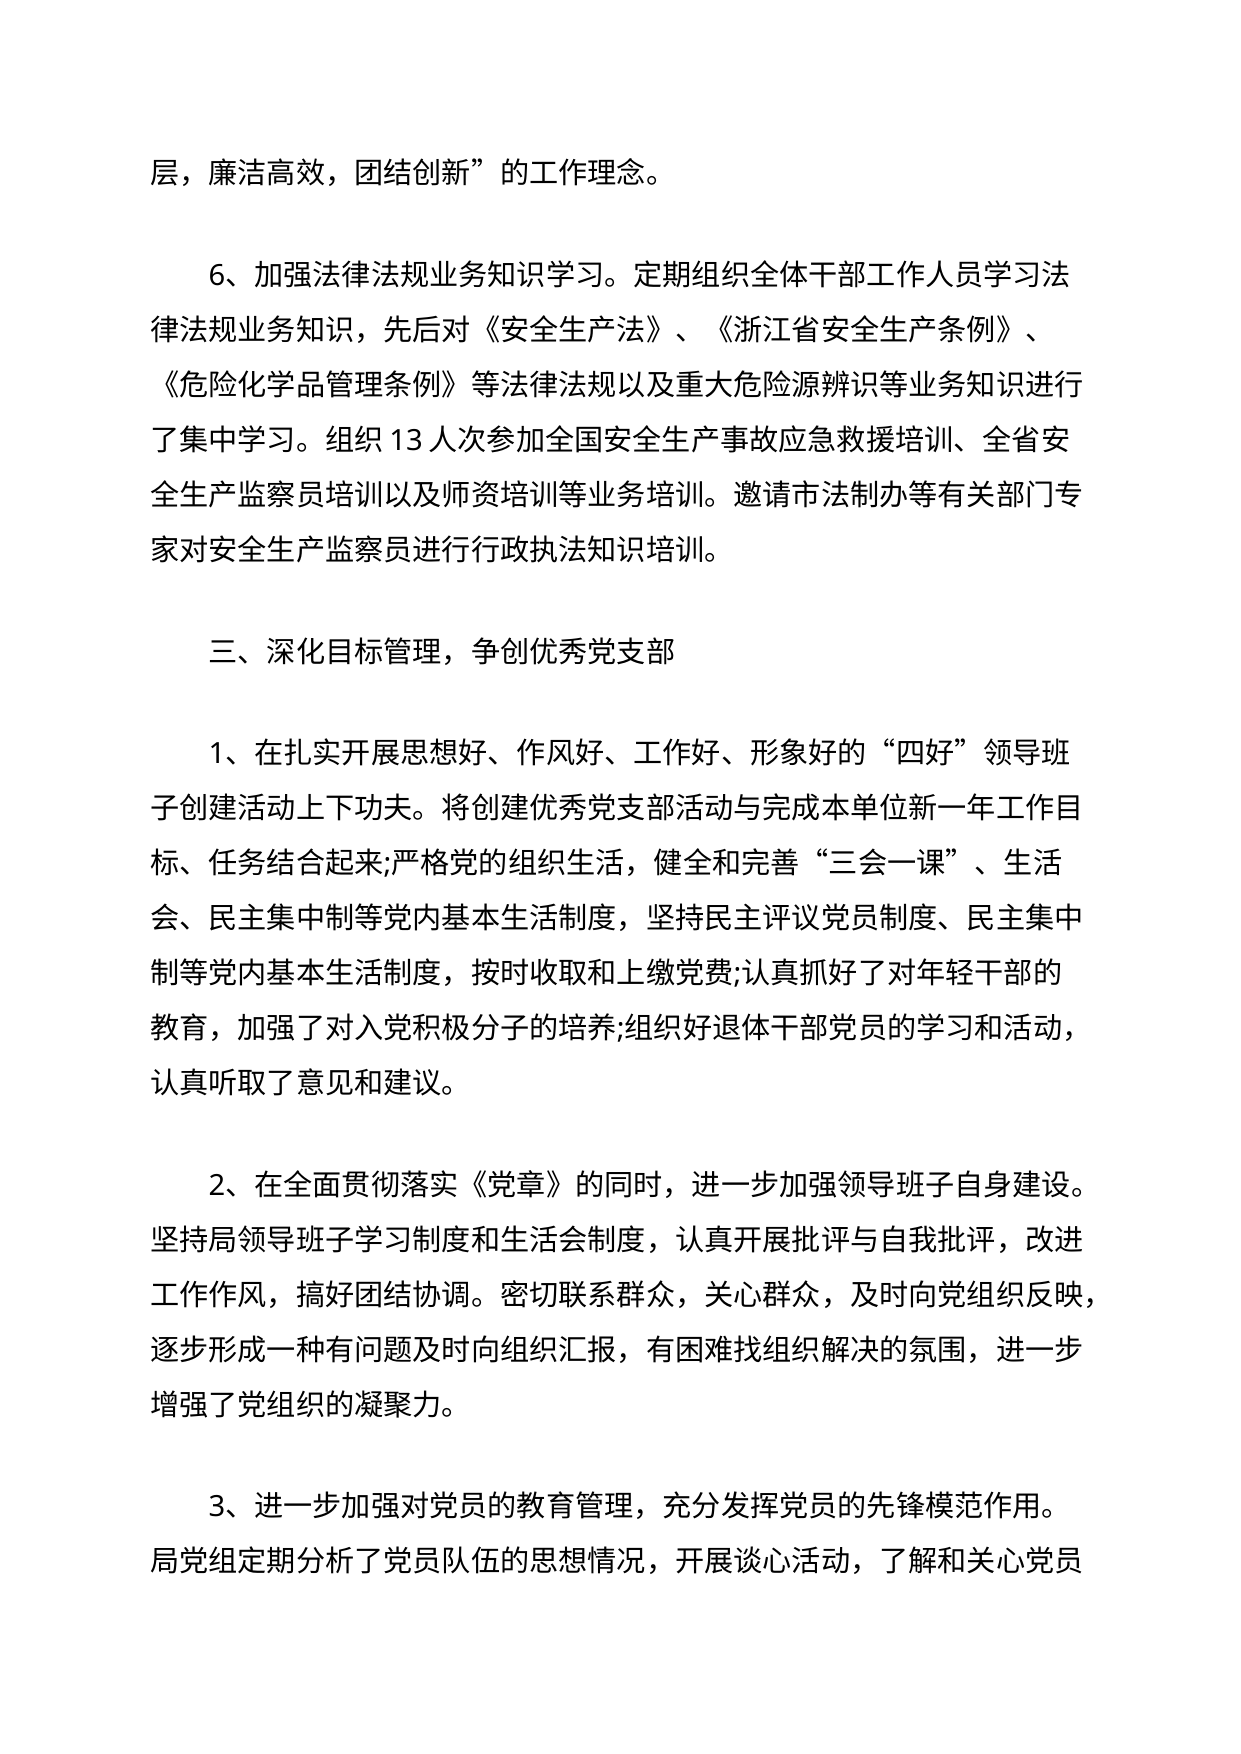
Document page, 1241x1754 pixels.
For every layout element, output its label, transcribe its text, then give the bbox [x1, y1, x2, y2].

text 三、深化目标管理，争创优秀党支部 [150, 628, 1090, 671]
text 2、在全面贯彻落实《党章》的同时，进一步加强领导班子自身建设。坚持局领导班子学习制度和生活会制度，认真开展批评与自我批评，改进工作作风，搞好团结协调。密切联系群众，关心群众，及时向党组织反映，逐步形成一种有问题及时向组织汇报，有困难找组织解决的氛围，进一步增强了党组织的凝聚力。 [150, 1162, 1090, 1423]
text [150, 150, 1090, 192]
text 6、加强法律法规业务知识学习。定期组织全体干部工作人员学习法律法规业务知识，先后对《安全生产法》、《浙江省安全生产条例》、《危险化学品管理条例》等法律法规以及重大危险源辨识等业务知识进行了集中学习。组织13人次参加全国安全生产事故应急救援培训、全省安全生产监察员培训以及师资培训等业务培训。邀请市法制办等有关部门专家对安全生产监察员进行行政执法知识培训。 [150, 252, 1090, 569]
text 1、在扎实开展思想好、作风好、工作好、形象好的“四好”领导班子创建活动上下功夫。将创建优秀党支部活动与完成本单位新一年工作目标、任务结合起来;严格党的组织生活，健全和完善“三会一课”、生活会、民主集中制等党内基本生活制度，坚持民主评议党员制度、民主集中制等党内基本生活制度，按时收取和上缴党费;认真抓好了对年轻干部的教育，加强了对入党积极分子的培养;组织好退体干部党员的学习和活动，认真听取了意见和建议。 [150, 730, 1090, 1102]
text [150, 1483, 1090, 1580]
